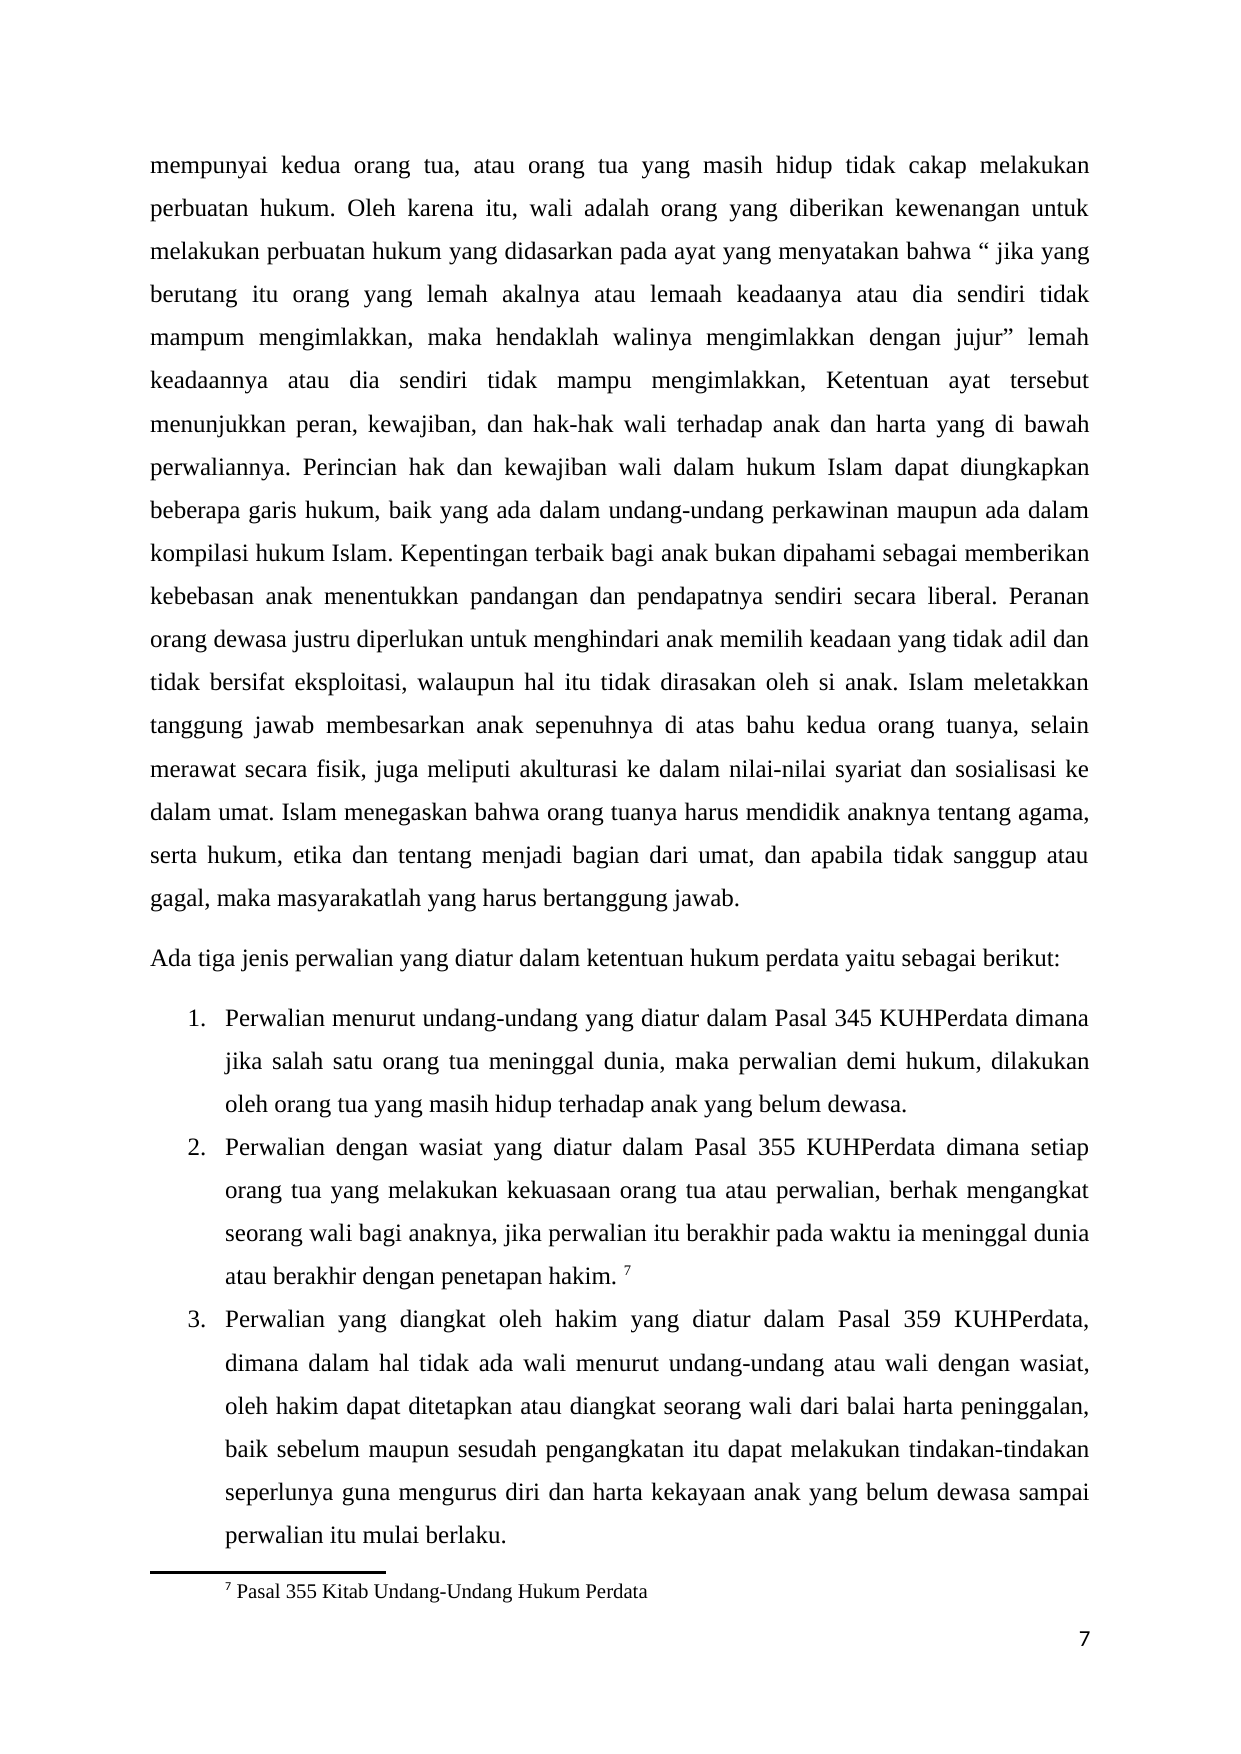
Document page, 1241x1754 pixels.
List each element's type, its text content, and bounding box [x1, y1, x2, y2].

list Perwalian menurut undang-undang yang diatur dalam Pasal 345 KUHPerdata dimana jika salah satu orang tua meninggal dunia, maka perwalian demi hukum, dilakukan oleh orang tua yang masih hidup terhadap anak yang belum dewasa. [187, 1003, 1090, 1118]
list Perwalian yang diangkat oleh hakim yang diatur dalam Pasal 359 KUHPerdata, dimana dalam hal tidak ada wali menurut undang-undang atau wali dengan wasiat, oleh hakim dapat ditetapkan atau diangkat seorang wali dari balai harta peninggalan, baik sebelum maupun sesudah pengangkatan itu dapat melakukan tindakan-tindakan seperlunya guna mengurus diri dan harta kekayaan anak yang belum dewasa sampai perwalian itu mulai berlaku. [187, 1304, 1090, 1549]
list Perwalian dengan wasiat yang diatur dalam Pasal 355 KUHPerdata dimana setiap orang tua yang melakukan kekuasaan orang tua atau perwalian, berhak mengangkat seorang wali bagi anaknya, jika perwalian itu berakhir pada waktu ia meninggal dunia atau berakhir dengan penetapan hakim. [187, 1132, 1090, 1290]
text Ada tiga jenis perwalian yang diatur dalam ketentuan hukum perdata yaitu sebagai berikut: [150, 943, 1090, 972]
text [150, 150, 1090, 912]
